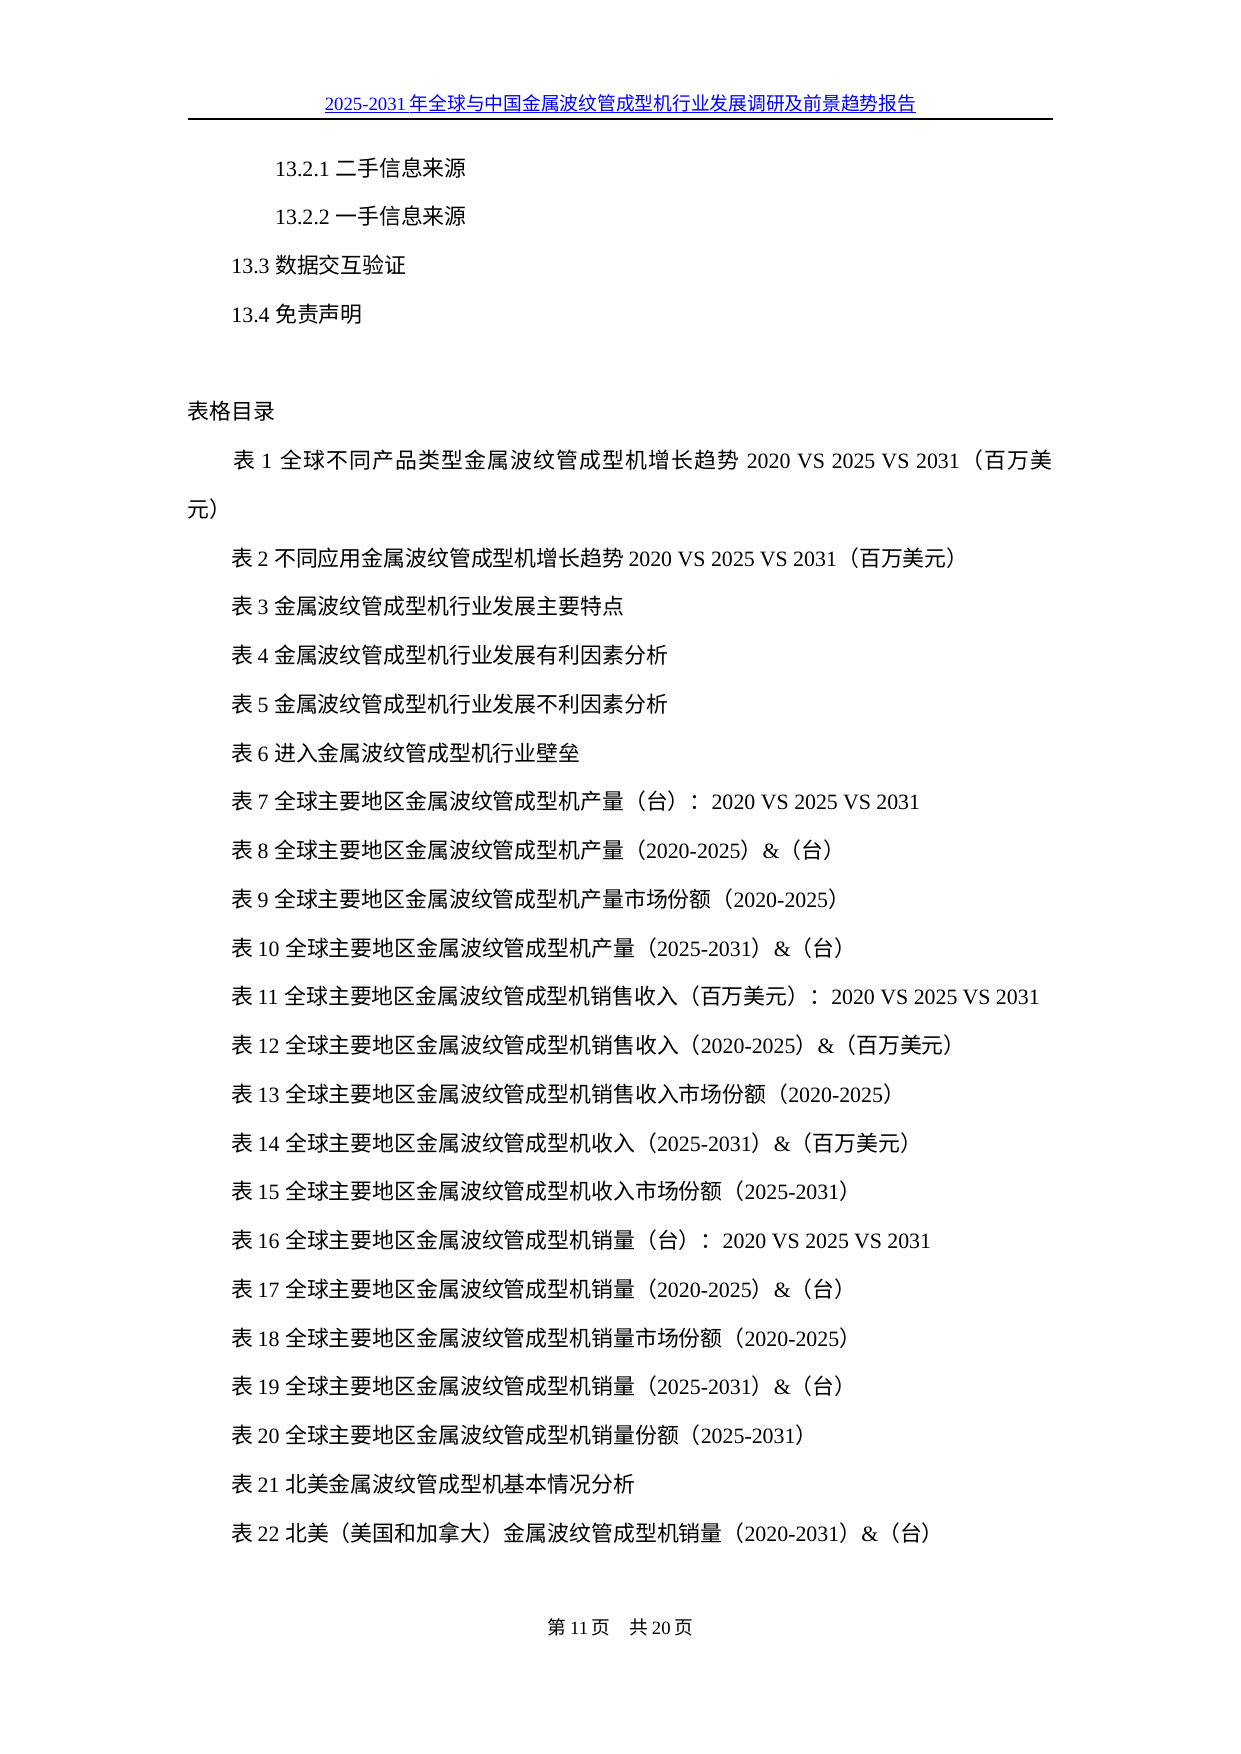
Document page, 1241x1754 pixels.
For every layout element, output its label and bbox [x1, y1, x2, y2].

text [187, 150, 1053, 1548]
